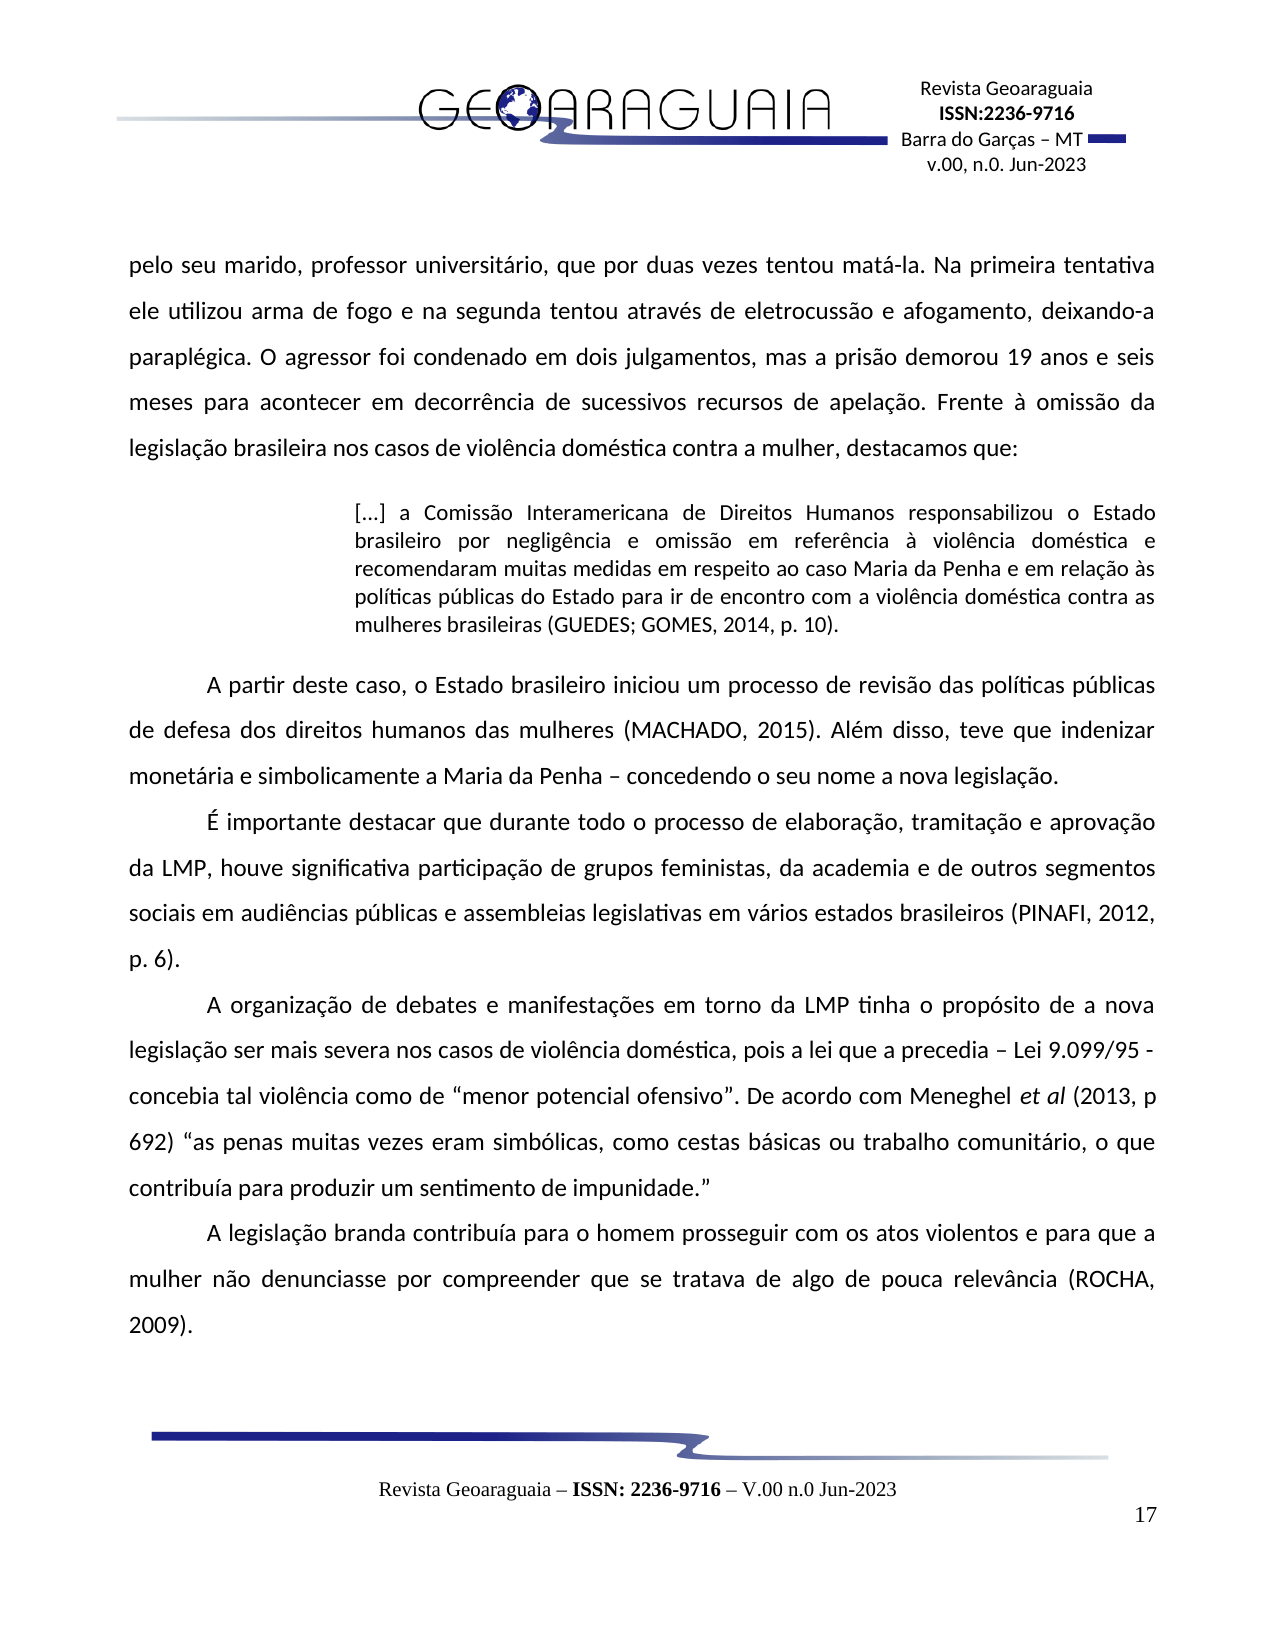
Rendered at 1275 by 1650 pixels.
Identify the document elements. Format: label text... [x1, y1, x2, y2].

text [...] a Comissão Interamericana de Direitos Humanos responsabilizou o Estado brasileiro por negligência e omissão em referência à violência doméstica e recomendaram muitas medidas em respeito ao caso Maria da Penha e em relação às políticas públicas do Estado para ir de encontro com a violência doméstica contra as mulheres brasileiras (GUEDES; GOMES, 2014, p. 10). [354, 498, 1157, 638]
picture [127, 1419, 1132, 1471]
text É importante destacar que durante todo o processo de elaboração, tramitação e aprovação da LMP, houve significativa participação de grupos feministas, da academia e de outros segmentos sociais em audiências públicas e assembleias legislativas em vários estados brasileiros (PINAFI, 2012, p. 6). [129, 806, 1157, 974]
text A organização de debates e manifestações em torno da LMP tinha o propósito de a nova legislação ser mais severa nos casos de violência doméstica, pois a lei que a precedia – Lei 9.099/95 - concebia tal violência como de “menor potencial ofensivo”. De acordo com Meneghel et al (2013, p 692) “as penas muitas vezes eram simbólicas, como cestas básicas ou trabalho comunitário, o que contribuía para produzir um sentimento de impunidade.” [129, 989, 1157, 1202]
text A partir deste caso, o Estado brasileiro iniciou um processo de revisão das políticas públicas de defesa dos direitos humanos das mulheres (MACHADO, 2015). Além disso, teve que indenizar monetária e simbolicamente a Maria da Penha – concedendo o seu nome a nova legislação. [129, 669, 1157, 791]
picture [115, 59, 888, 175]
picture [1088, 57, 1126, 173]
text A legislação branda contribuía para o homem prosseguir com os atos violentos e para que a mulher não denunciasse por compreender que se tratava de algo de pouca relevância (ROCHA, 2009). [129, 1218, 1157, 1339]
